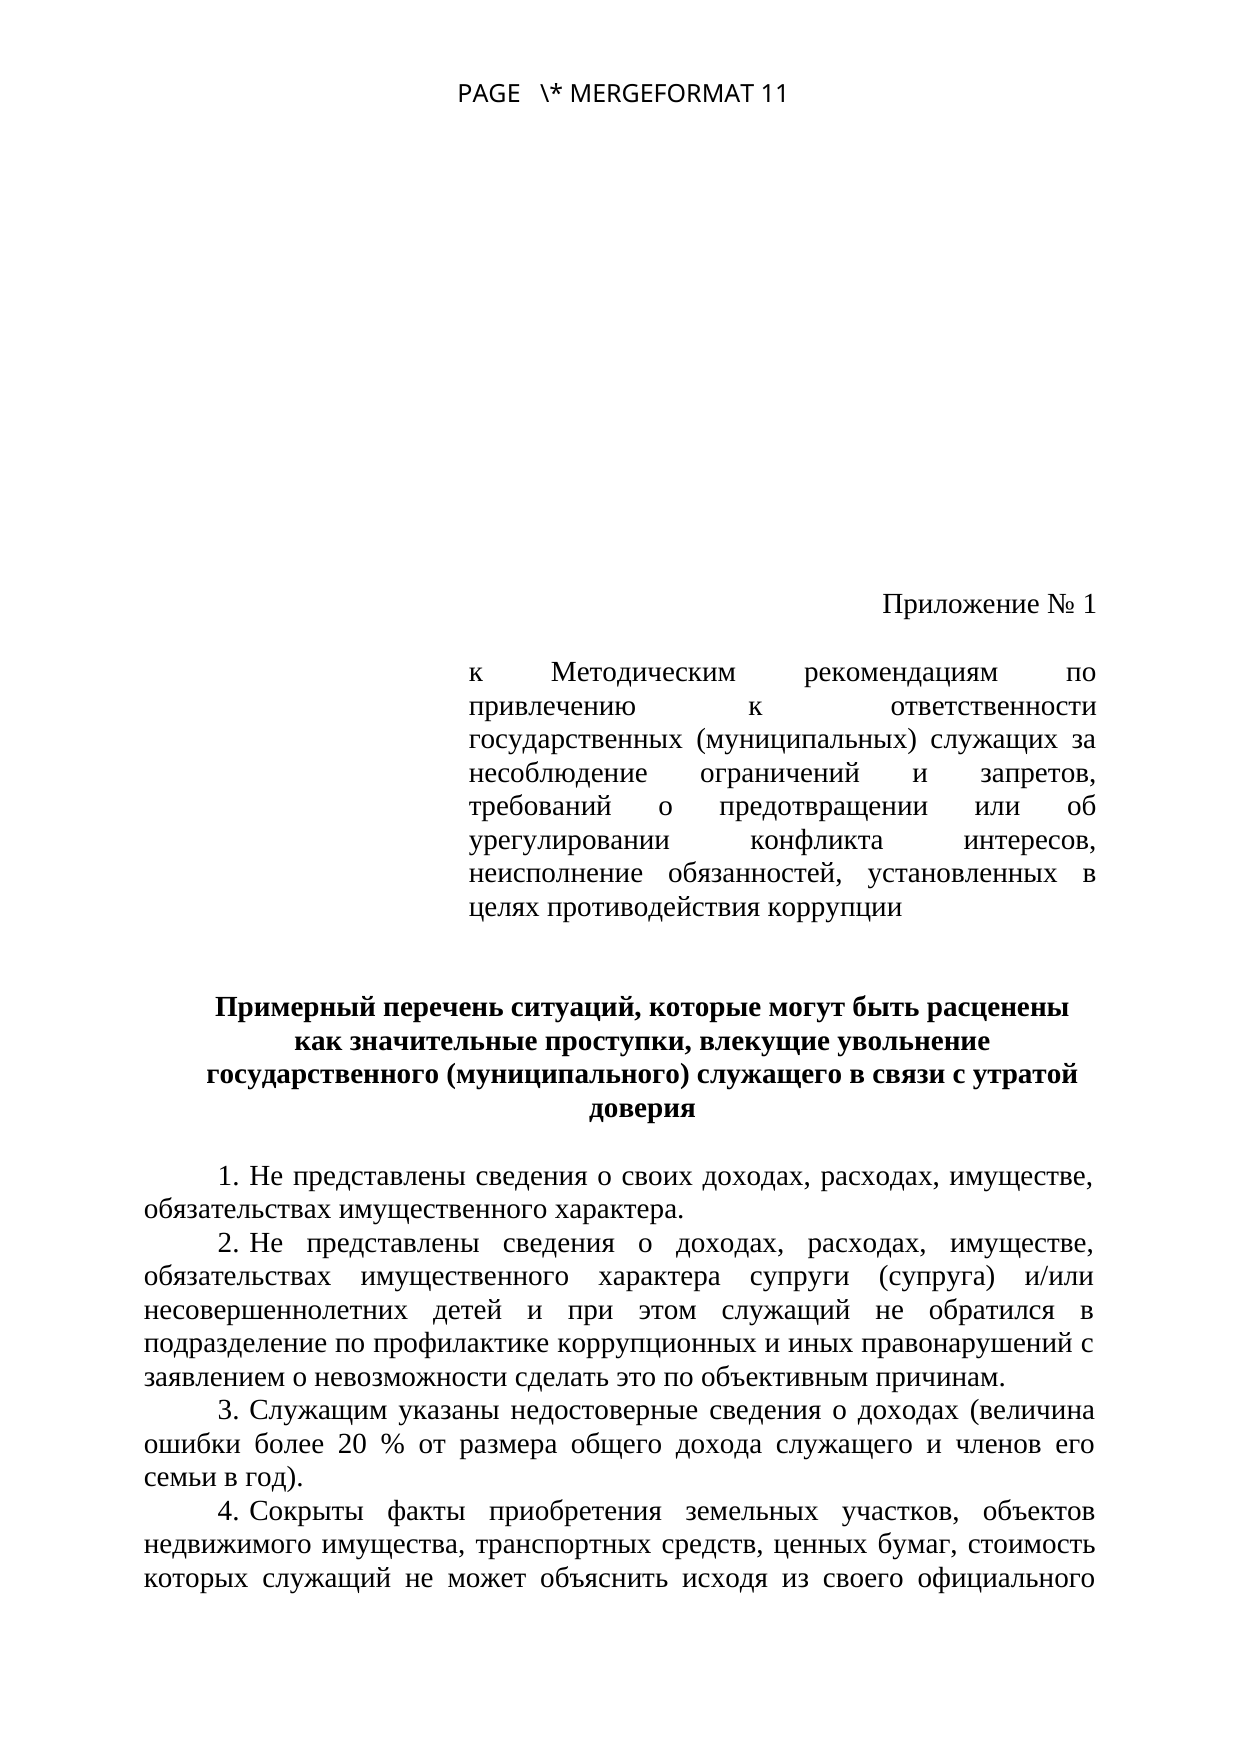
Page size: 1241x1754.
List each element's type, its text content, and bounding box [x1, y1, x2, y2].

list Не представлены сведения о доходах, расходах, имуществе, обязательствах имущественного характера супруги (супруга) и/или несовершеннолетних детей и при этом служащий не обратился в подразделение по профилактике коррупционных и иных правонарушений с заявлением о невозможности сделать это по объективным причинам. [143, 1225, 1095, 1392]
text Приложение № 1 [468, 586, 1097, 620]
list Не представлены сведения о своих доходах, расходах, имуществе, обязательствах имущественного характера. [143, 1158, 1094, 1225]
text Примерный перечень ситуаций, которые могут быть расценены как значительные проступки, влекущие увольнение государственного (муниципального) служащего в связи с утратой доверия [188, 989, 1097, 1124]
list Служащим указаны недостоверные сведения о доходах (величина ошибки более 20 % от размера общего дохода служащего и членов его семьи в год). [143, 1392, 1096, 1493]
text к Методическим рекомендациям по привлечению к ответственности государственных (муниципальных) служащих за несоблюдение ограничений и запретов, требований о предотвращении или об урегулировании конфликта интересов, неисполнение обязанностей, установленных в целях противодействия коррупции [468, 654, 1097, 922]
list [143, 1493, 1096, 1594]
